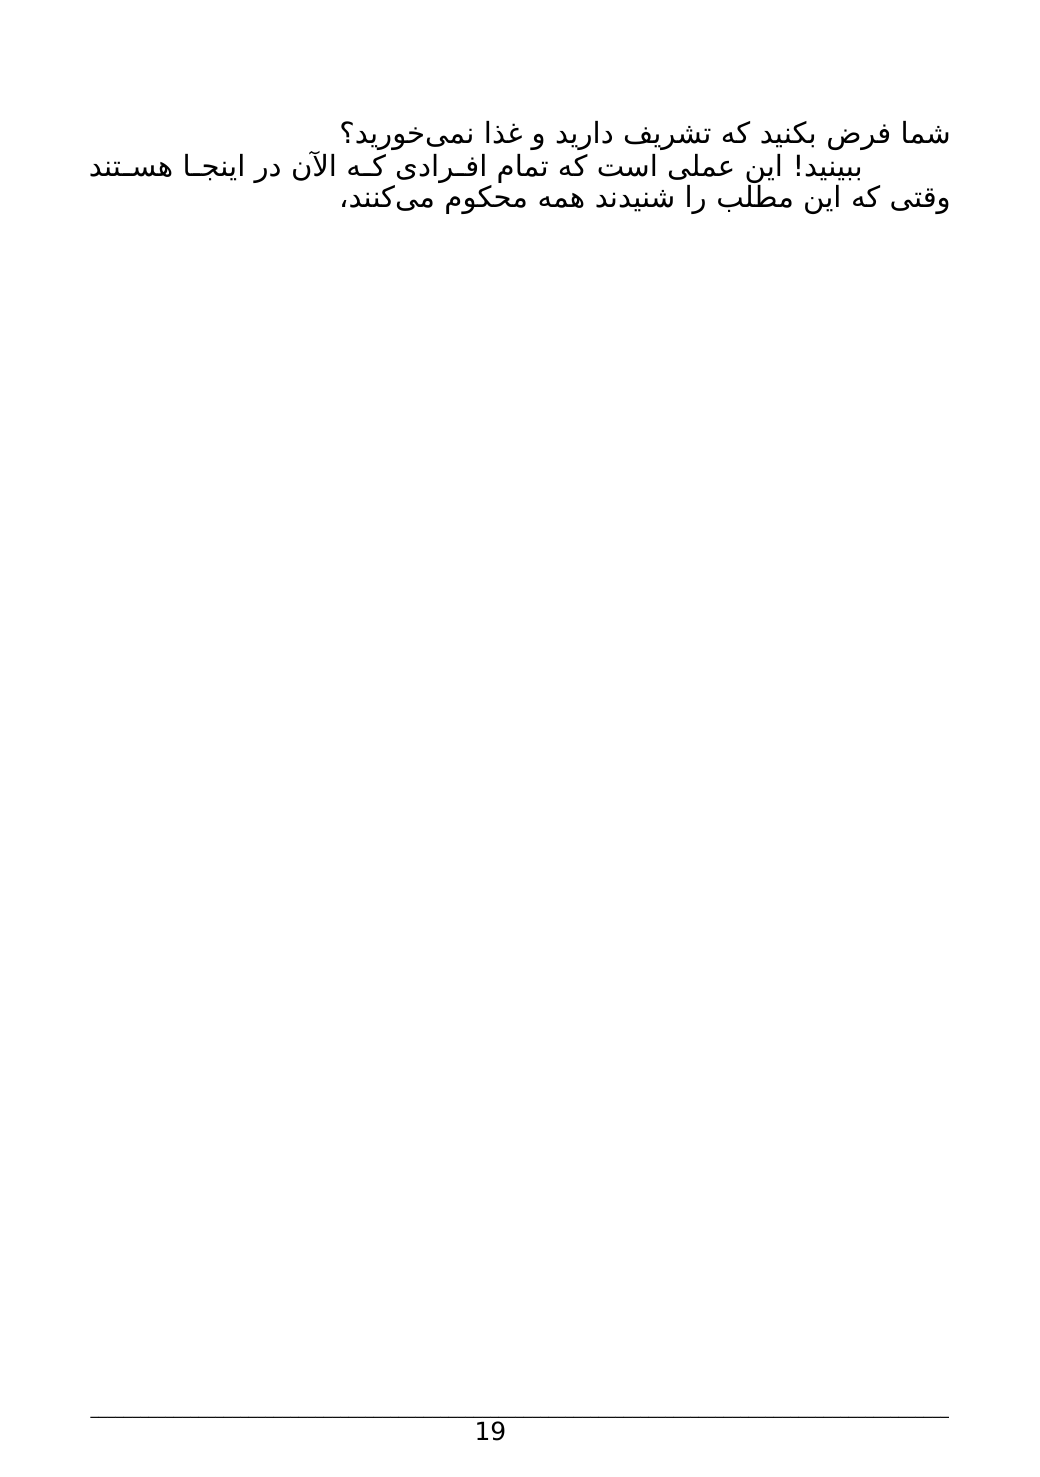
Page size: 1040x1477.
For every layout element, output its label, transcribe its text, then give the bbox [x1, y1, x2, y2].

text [89, 118, 951, 150]
text ببینید! این عملی است كه تمام افرادی كه الآن در اینجا هستند وقتی كه این مطلب را شنیدند همه محكوم می‌كنند، [89, 150, 951, 215]
